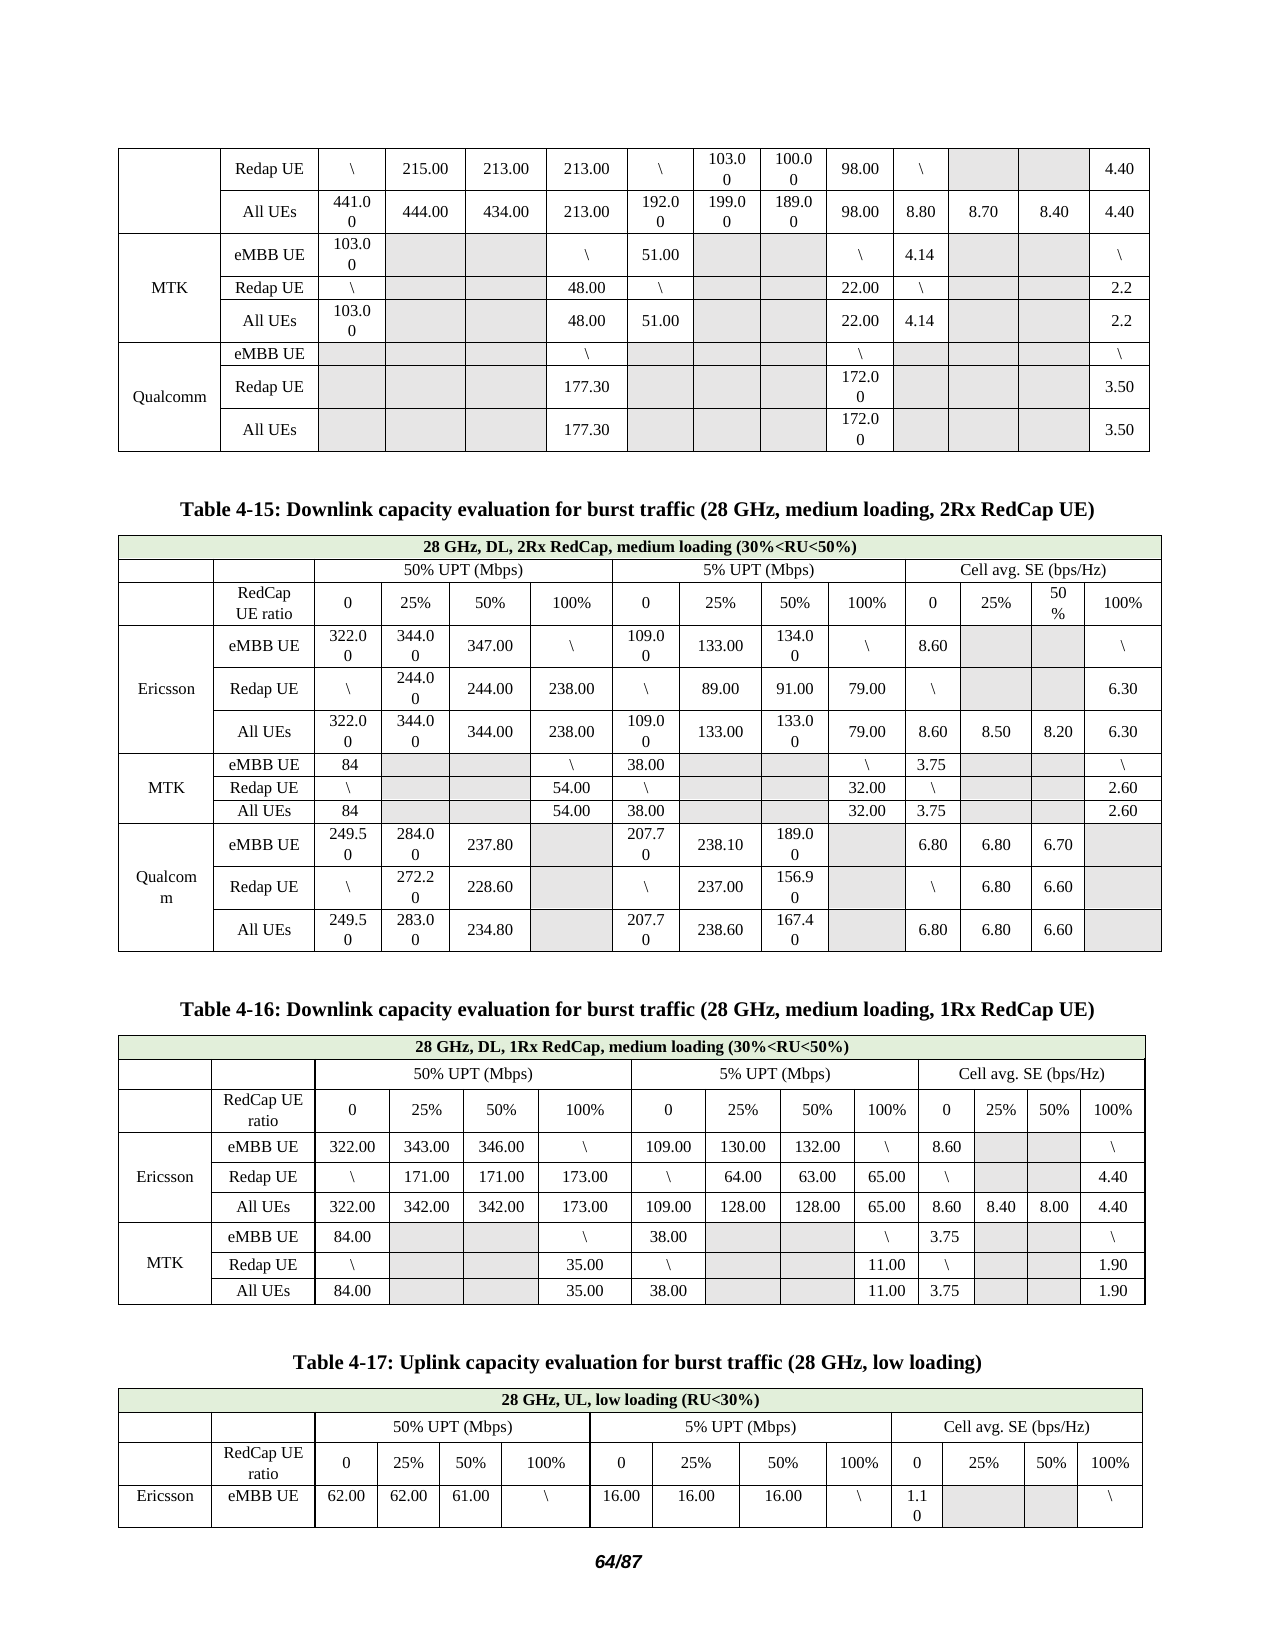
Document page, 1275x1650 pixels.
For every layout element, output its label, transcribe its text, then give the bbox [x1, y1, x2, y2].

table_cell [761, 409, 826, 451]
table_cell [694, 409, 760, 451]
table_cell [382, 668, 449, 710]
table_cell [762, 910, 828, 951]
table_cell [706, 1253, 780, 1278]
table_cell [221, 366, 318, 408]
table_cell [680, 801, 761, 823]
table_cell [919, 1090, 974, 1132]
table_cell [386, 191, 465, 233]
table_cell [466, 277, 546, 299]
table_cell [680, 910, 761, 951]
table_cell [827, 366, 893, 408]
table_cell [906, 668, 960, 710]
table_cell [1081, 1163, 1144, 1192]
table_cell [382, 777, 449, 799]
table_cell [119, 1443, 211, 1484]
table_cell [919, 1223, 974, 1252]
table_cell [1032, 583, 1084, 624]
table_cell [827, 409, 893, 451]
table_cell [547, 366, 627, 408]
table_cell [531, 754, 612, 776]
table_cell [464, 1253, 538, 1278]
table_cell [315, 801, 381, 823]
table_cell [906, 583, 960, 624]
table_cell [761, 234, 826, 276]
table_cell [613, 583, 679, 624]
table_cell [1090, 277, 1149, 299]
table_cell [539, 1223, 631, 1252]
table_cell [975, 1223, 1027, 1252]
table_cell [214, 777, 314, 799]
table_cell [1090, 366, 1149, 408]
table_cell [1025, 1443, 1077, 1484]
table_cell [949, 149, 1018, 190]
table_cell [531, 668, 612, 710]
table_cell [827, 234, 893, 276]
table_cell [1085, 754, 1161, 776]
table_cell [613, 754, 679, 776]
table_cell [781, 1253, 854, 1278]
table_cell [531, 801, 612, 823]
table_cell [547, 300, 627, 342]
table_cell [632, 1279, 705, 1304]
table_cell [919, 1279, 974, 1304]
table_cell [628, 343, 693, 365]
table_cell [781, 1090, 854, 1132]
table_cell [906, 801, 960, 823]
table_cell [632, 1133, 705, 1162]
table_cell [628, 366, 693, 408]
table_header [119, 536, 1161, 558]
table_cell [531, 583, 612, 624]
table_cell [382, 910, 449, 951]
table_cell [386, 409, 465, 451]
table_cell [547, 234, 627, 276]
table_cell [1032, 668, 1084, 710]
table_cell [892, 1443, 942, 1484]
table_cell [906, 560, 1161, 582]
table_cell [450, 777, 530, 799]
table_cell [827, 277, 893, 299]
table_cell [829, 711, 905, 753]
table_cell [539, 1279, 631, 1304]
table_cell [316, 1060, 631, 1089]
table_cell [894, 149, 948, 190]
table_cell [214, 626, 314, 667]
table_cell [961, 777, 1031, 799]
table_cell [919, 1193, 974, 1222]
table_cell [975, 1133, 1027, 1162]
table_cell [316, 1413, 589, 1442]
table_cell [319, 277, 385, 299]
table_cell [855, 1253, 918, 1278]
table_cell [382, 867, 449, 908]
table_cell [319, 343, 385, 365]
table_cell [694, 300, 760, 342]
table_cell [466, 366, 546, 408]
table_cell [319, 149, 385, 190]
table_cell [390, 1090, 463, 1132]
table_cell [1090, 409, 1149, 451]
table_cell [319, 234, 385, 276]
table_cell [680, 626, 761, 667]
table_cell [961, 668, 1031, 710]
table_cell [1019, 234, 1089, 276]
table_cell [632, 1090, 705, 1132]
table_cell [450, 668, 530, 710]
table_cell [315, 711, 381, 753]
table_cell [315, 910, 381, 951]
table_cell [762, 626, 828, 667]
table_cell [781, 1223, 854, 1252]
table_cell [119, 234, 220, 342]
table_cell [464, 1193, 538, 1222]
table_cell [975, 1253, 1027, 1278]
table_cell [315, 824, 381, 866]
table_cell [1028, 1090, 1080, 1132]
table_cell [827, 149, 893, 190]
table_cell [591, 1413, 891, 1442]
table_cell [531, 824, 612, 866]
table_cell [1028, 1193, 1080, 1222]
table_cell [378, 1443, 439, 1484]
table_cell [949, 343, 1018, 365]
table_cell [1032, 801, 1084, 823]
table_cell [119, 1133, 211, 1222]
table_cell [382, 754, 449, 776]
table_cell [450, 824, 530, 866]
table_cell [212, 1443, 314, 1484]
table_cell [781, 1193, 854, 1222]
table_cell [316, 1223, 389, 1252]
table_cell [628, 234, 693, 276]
text Table 4-17: Uplink capacity evaluation for burst traffic (28 GHz, low loading) [118, 1350, 1157, 1374]
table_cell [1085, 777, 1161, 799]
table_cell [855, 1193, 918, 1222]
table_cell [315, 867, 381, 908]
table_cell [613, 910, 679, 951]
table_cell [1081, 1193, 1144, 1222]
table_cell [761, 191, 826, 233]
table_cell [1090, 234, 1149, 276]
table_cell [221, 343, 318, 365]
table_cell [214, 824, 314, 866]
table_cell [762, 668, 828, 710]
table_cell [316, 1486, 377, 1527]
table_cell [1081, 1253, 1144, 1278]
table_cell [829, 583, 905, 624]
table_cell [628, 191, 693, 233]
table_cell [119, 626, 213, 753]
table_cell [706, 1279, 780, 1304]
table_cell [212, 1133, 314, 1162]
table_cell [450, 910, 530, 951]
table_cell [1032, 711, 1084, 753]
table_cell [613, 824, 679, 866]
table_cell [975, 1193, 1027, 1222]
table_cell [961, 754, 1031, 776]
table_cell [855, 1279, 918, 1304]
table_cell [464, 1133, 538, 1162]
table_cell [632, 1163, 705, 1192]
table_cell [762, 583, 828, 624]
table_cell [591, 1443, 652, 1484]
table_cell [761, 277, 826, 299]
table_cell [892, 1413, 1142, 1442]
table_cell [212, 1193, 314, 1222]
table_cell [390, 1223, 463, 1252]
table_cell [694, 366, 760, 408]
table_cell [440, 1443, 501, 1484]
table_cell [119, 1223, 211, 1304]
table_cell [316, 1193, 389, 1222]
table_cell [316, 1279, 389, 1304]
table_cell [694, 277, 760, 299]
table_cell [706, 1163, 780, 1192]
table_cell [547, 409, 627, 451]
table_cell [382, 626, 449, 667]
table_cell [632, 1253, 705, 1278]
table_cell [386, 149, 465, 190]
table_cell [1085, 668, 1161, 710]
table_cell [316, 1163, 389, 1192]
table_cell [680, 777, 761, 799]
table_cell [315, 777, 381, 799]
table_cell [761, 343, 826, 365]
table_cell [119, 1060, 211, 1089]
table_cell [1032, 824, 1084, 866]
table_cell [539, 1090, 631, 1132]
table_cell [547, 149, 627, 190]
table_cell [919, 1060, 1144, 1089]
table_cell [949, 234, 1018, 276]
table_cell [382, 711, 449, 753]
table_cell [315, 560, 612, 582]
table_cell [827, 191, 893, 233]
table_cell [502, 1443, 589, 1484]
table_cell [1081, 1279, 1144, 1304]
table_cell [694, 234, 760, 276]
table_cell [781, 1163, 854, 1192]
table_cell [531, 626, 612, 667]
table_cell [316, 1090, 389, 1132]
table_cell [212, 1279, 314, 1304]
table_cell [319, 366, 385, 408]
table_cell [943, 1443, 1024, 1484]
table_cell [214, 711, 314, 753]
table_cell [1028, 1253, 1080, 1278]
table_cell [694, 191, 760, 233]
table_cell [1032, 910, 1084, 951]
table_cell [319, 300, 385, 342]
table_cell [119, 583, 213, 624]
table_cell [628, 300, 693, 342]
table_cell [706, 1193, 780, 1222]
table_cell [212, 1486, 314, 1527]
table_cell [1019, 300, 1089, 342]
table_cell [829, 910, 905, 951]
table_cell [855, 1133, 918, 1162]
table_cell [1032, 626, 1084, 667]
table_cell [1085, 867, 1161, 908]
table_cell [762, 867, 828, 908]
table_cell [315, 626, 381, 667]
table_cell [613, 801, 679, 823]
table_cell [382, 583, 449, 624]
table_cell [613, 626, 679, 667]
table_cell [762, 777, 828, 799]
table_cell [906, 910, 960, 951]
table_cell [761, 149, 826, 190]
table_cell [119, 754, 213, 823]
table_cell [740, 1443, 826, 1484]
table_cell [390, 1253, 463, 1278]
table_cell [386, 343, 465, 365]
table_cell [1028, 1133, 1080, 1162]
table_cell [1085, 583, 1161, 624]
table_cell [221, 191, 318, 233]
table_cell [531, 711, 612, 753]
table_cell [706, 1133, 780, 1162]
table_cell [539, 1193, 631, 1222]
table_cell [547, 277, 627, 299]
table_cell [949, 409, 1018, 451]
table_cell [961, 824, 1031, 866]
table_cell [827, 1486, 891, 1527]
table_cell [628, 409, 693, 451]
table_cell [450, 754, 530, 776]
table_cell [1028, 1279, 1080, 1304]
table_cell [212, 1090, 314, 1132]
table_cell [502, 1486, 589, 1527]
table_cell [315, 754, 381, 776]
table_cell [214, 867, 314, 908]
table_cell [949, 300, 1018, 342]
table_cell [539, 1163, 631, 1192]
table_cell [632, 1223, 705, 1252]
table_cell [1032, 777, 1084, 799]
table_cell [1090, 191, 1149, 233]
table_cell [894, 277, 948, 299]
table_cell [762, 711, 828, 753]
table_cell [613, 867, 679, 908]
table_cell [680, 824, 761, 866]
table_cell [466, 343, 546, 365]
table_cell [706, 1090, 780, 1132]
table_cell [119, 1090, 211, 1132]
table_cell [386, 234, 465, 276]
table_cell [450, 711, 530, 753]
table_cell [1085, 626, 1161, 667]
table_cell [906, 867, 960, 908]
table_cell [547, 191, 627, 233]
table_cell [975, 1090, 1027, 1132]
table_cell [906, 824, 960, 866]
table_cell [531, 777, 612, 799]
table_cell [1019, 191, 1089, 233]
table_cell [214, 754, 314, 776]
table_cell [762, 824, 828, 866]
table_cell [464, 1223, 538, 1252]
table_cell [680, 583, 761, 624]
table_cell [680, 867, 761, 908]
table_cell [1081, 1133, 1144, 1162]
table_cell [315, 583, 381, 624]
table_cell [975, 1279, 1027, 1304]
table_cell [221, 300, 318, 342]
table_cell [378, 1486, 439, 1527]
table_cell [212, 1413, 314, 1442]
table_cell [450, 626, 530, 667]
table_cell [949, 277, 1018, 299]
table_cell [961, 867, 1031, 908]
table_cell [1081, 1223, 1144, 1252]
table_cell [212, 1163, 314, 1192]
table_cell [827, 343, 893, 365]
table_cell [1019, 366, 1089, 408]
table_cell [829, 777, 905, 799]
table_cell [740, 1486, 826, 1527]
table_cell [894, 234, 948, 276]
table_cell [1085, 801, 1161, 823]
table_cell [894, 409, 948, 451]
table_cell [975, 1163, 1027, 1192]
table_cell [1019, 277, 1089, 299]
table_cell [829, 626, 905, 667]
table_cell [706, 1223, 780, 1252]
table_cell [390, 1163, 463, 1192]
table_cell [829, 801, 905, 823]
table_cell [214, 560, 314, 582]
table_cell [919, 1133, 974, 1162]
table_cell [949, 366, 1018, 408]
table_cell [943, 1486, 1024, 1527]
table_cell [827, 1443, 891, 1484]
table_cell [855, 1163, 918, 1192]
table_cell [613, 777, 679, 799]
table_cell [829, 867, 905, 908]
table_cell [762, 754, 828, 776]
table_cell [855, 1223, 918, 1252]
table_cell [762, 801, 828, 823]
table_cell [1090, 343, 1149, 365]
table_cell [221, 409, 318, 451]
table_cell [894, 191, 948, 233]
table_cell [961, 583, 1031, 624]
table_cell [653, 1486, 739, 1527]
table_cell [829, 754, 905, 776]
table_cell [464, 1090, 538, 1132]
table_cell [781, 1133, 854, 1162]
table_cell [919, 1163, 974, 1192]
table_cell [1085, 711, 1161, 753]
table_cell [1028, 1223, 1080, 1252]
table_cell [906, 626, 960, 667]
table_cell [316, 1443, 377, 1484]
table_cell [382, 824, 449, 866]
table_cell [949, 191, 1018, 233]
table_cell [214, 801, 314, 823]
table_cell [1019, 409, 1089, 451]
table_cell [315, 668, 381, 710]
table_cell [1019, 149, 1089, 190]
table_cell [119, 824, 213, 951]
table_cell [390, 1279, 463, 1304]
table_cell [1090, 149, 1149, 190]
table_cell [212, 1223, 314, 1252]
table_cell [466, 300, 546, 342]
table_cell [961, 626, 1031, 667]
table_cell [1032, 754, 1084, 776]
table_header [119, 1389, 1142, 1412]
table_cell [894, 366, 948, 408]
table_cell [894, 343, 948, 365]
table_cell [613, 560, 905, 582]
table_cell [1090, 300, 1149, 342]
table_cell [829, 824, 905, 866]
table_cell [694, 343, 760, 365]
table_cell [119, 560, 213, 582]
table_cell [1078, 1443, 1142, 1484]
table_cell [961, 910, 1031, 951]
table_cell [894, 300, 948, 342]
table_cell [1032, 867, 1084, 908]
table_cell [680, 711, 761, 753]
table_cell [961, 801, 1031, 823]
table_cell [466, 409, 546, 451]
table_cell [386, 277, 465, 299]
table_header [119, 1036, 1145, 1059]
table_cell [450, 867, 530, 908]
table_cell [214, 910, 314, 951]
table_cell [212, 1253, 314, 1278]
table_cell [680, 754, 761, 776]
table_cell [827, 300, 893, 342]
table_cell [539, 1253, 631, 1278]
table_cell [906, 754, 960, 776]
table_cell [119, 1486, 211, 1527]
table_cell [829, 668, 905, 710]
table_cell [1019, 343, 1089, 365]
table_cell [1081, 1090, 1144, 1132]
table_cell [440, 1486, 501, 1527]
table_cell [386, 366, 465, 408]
text Table 4-16: Downlink capacity evaluation for burst traffic (28 GHz, medium loading, 1Rx RedCap UE) [118, 997, 1157, 1021]
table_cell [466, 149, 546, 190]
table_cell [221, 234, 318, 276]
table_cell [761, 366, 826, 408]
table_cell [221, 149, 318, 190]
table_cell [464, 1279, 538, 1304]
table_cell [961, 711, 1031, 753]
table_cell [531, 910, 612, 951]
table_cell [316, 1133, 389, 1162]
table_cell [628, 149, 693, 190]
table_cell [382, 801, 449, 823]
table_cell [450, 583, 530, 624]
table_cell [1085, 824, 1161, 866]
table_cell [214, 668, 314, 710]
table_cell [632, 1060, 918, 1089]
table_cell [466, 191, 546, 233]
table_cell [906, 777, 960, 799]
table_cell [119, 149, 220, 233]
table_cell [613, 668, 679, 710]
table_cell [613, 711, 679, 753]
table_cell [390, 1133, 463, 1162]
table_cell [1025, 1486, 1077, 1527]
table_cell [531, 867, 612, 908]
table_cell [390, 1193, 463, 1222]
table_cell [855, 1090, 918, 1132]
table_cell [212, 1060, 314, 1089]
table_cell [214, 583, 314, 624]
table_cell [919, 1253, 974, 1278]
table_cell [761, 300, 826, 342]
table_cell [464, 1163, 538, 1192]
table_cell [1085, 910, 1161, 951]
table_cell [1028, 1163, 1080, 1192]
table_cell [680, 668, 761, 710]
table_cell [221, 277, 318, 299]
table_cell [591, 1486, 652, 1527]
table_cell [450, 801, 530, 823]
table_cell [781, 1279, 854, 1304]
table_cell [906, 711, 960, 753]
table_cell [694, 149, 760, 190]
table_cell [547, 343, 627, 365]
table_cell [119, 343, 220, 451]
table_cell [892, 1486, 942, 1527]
text Table 4-15: Downlink capacity evaluation for burst traffic (28 GHz, medium loading, 2Rx RedCap UE) [118, 497, 1157, 521]
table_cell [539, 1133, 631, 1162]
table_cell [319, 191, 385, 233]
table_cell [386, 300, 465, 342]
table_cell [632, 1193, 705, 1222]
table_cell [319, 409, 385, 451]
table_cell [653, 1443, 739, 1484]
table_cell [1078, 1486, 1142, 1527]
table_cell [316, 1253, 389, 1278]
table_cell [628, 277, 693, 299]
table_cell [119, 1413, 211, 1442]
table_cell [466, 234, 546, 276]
